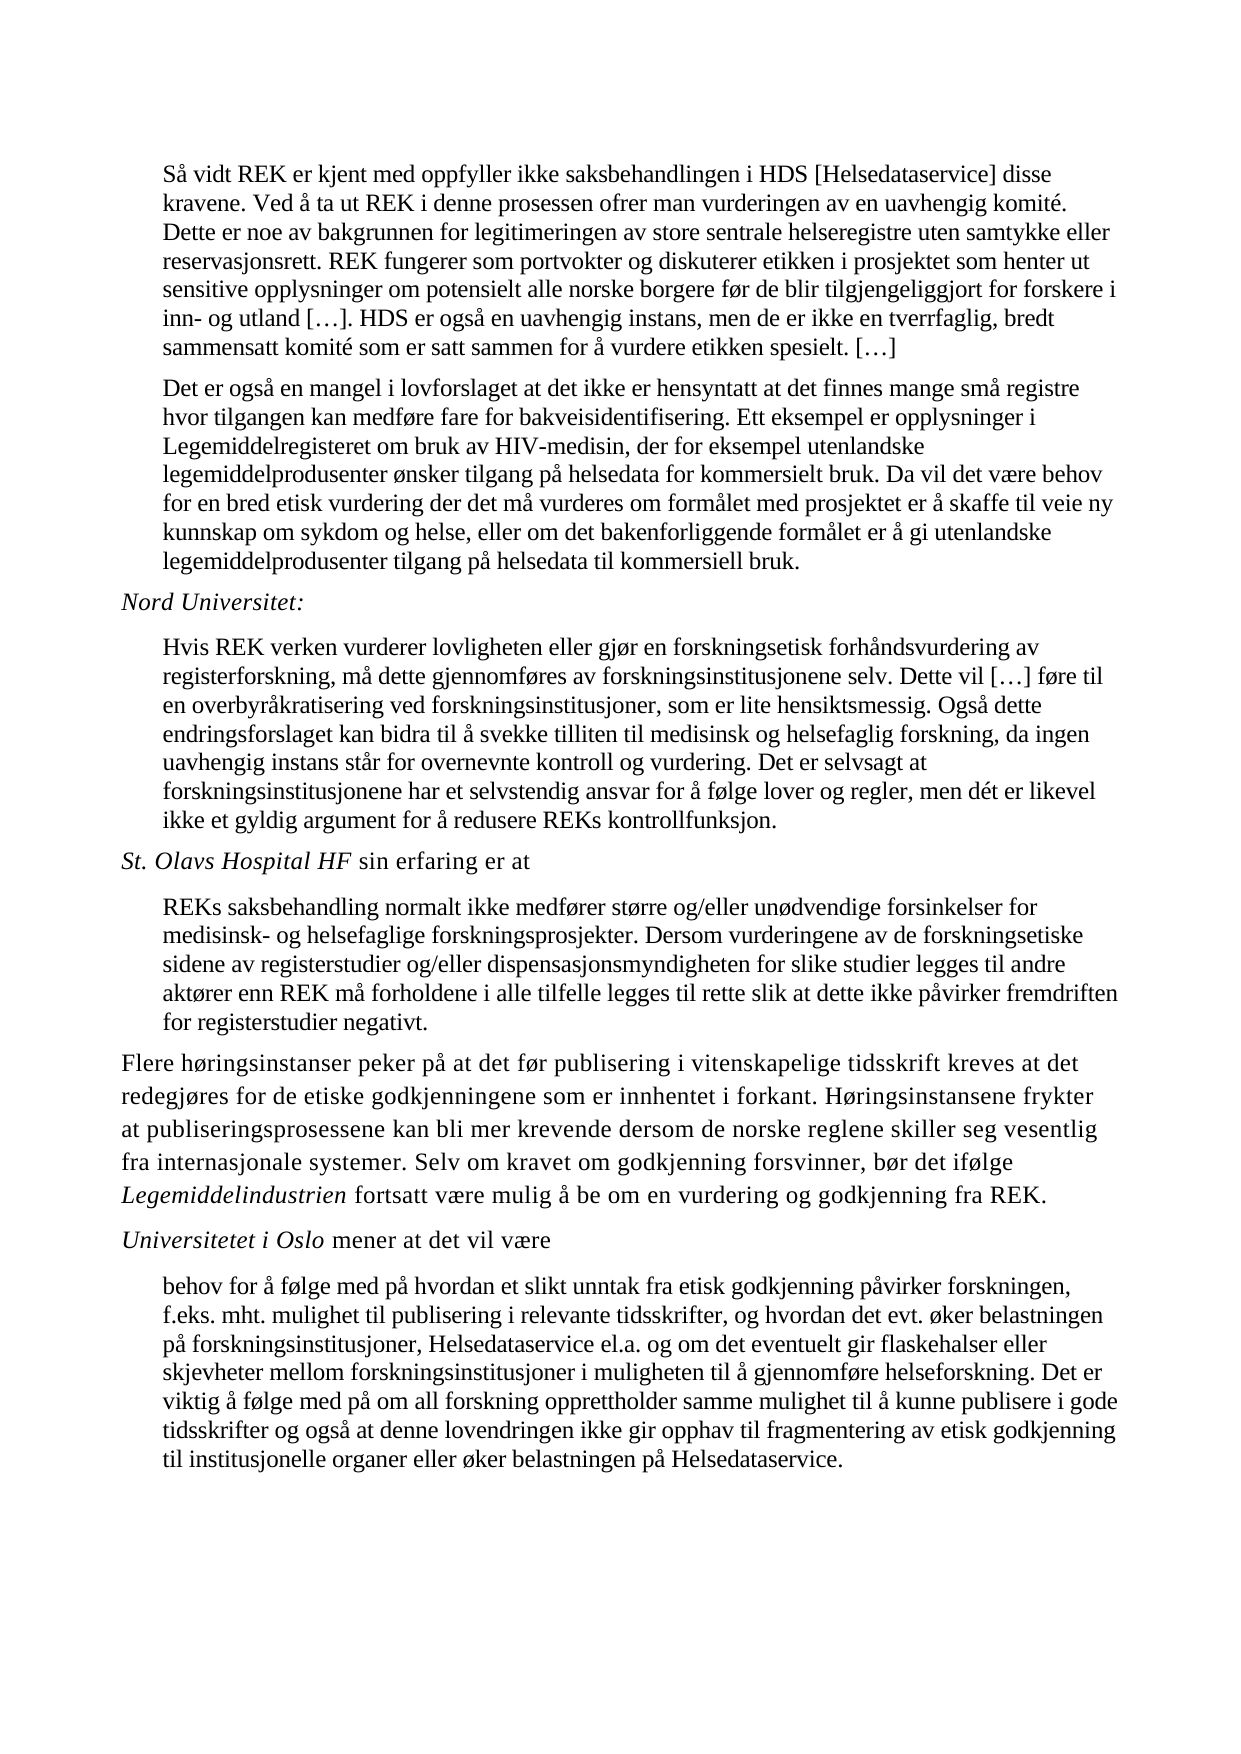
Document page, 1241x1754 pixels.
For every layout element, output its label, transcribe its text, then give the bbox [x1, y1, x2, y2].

text Universitetet i Oslo mener at det vil være [121, 1226, 1119, 1254]
text Det er også en mangel i lovforslaget at det ikke er hensyntatt at det finnes mange små registre hvor tilgangen kan medføre fare for bakveisidentifisering. Ett eksempel er opplysninger i Legemiddelregisteret om bruk av HIV-medisin, der for eksempel utenlandske legemiddelprodusenter ønsker tilgang på helsedata for kommersielt bruk. Da vil det være behov for en bred etisk vurdering der det må vurderes om formålet med prosjektet er å skaffe til veie ny kunnskap om sykdom og helse, eller om det bakenforliggende formålet er å gi utenlandske legemiddelprodusenter tilgang på helsedata til kommersiell bruk. [162, 373, 1119, 574]
text behov for å følge med på hvordan et slikt unntak fra etisk godkjenning påvirker forskningen, f.eks. mht. mulighet til publisering i relevante tidsskrifter, og hvordan det evt. øker belastningen på forskningsinstitusjoner, Helsedataservice el.a. og om det eventuelt gir flaskehalser eller skjevheter mellom forskningsinstitusjoner i muligheten til å gjennomføre helseforskning. Det er viktig å følge med på om all forskning opprettholder samme mulighet til å kunne publisere i gode tidsskrifter og også at denne lovendringen ikke gir opphav til fragmentering av etisk godkjenning til institusjonelle organer eller øker belastningen på Helsedataservice. [162, 1271, 1119, 1472]
text REKs saksbehandling normalt ikke medfører større og/eller unødvendige forsinkelser for medisinsk- og helsefaglige forskningsprosjekter. Dersom vurderingene av de forskningsetiske sidene av registerstudier og/eller dispensasjonsmyndigheten for slike studier legges til andre aktører enn REK må forholdene i alle tilfelle legges til rette slik at dette ikke påvirker fremdriften for registerstudier negativt. [162, 892, 1119, 1036]
text Hvis REK verken vurderer lovligheten eller gjør en forskningsetisk forhåndsvurdering av registerforskning, må dette gjennomføres av forskningsinstitusjonene selv. Dette vil […] føre til en overbyråkratisering ved forskningsinstitusjoner, som er lite hensiktsmessig. Også dette endringsforslaget kan bidra til å svekke tilliten til medisinsk og helsefaglig forskning, da ingen uavhengig instans står for overnevnte kontroll og vurdering. Det er selvsagt at forskningsinstitusjonene har et selvstendig ansvar for å følge lover og regler, men dét er likevel ikke et gyldig argument for å redusere REKs kontrollfunksjon. [162, 632, 1119, 834]
text St. Olavs Hospital HF sin erfaring er at [121, 846, 1119, 875]
text Så vidt REK er kjent med oppfyller ikke saksbehandlingen i HDS [Helsedataservice] disse kravene. Ved å ta ut REK i denne prosessen ofrer man vurderingen av en uavhengig komité. Dette er noe av bakgrunnen for legitimeringen av store sentrale helseregistre uten samtykke eller reservasjonsrett. REK fungerer som portvokter og diskuterer etikken i prosjektet som henter ut sensitive opplysninger om potensielt alle norske borgere før de blir tilgjengeliggjort for forskere i inn- og utland […]. HDS er også en uavhengig instans, men de er ikke en tverrfaglig, bredt sammensatt komité som er satt sammen for å vurdere etikken spesielt. […] [162, 159, 1119, 361]
text Nord Universitet: [121, 587, 1119, 616]
text Flere høringsinstanser peker på at det før publisering i vitenskapelige tidsskrift kreves at det redegjøres for de etiske godkjenningene som er innhentet i forkant. Høringsinstansene frykter at publiseringsprosessene kan bli mer krevende dersom de norske reglene skiller seg vesentlig fra internasjonale systemer. Selv om kravet om godkjenning forsvinner, bør det ifølge Legemiddelindustrien fortsatt være mulig å be om en vurdering og godkjenning fra REK. [121, 1048, 1119, 1209]
